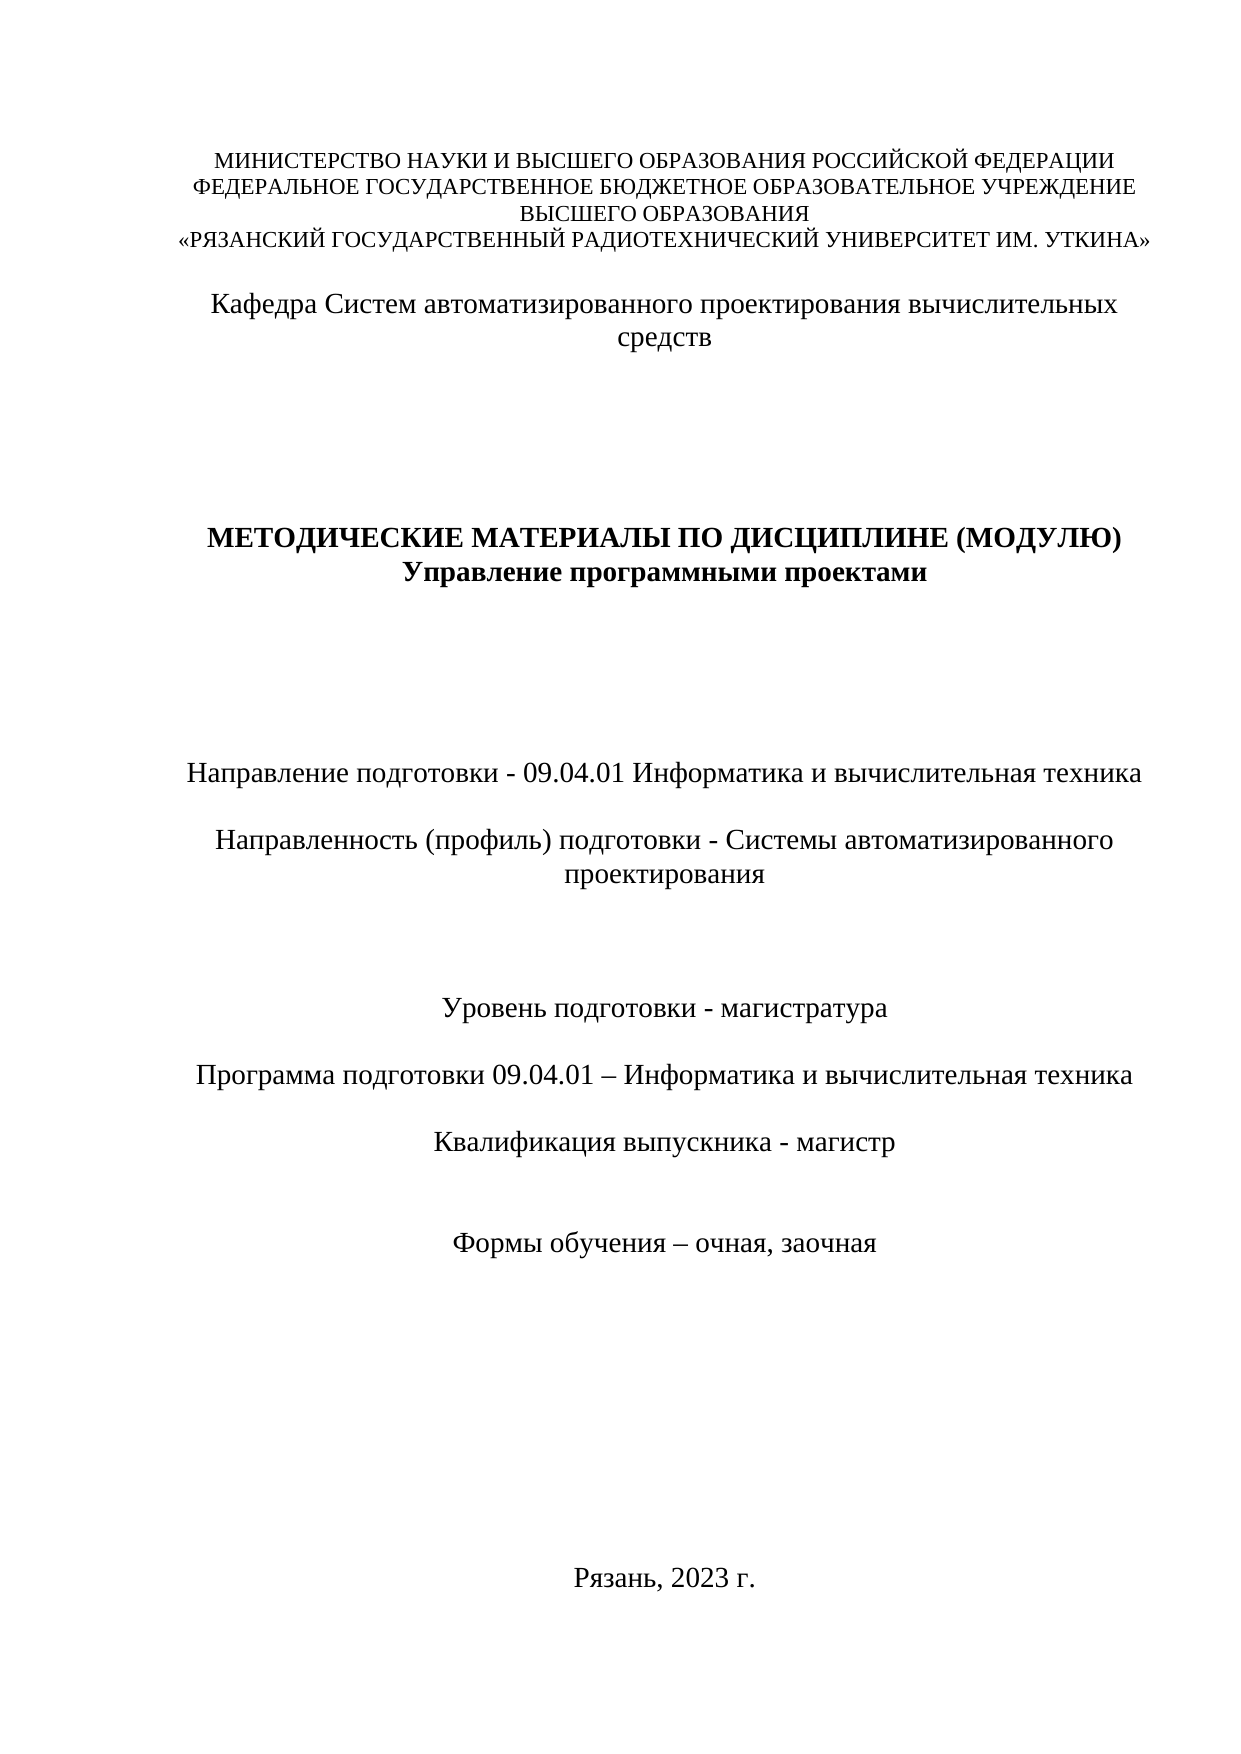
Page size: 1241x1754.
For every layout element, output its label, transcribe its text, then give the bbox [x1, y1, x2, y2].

text МЕТОДИЧЕСКИЕ МАТЕРИАЛЫ ПО ДИСЦИПЛИНЕ (МОДУЛЮ) [177, 521, 1152, 554]
text Рязань, 2023 г. [177, 1560, 1152, 1594]
text «РЯЗАНСКИЙ ГОСУДАРСТВЕННЫЙ РАДИОТЕХНИЧЕСКИЙ УНИВЕРСИТЕТ ИМ. УТКИНА» [177, 226, 1152, 252]
text Направление подготовки - 09.04.01 Информатика и вычислительная техника [177, 755, 1152, 789]
text Управление программными проектами [177, 554, 1152, 588]
text Формы обучения – очная, заочная [177, 1225, 1152, 1258]
text Квалификация выпускника - магистр [177, 1124, 1152, 1158]
text Кафедра Систем автоматизированного проектирования вычислительных средств [177, 286, 1152, 353]
text Уровень подготовки - магистратура [177, 990, 1152, 1024]
text Направленность (профиль) подготовки - Системы автоматизированного проектирования [177, 822, 1152, 889]
text ФЕДЕРАЛЬНОЕ ГОСУДАРСТВЕННОЕ БЮДЖЕТНОЕ ОБРАЗОВАТЕЛЬНОЕ УЧРЕЖДЕНИЕ [177, 173, 1152, 199]
text ВЫСШЕГО ОБРАЗОВАНИЯ [177, 199, 1152, 226]
text Программа подготовки 09.04.01 – Информатика и вычислительная техника [177, 1057, 1152, 1091]
text МИНИСТЕРСТВО НАУКИ И ВЫСШЕГО ОБРАЗОВАНИЯ РОССИЙСКОЙ ФЕДЕРАЦИИ [177, 147, 1152, 173]
